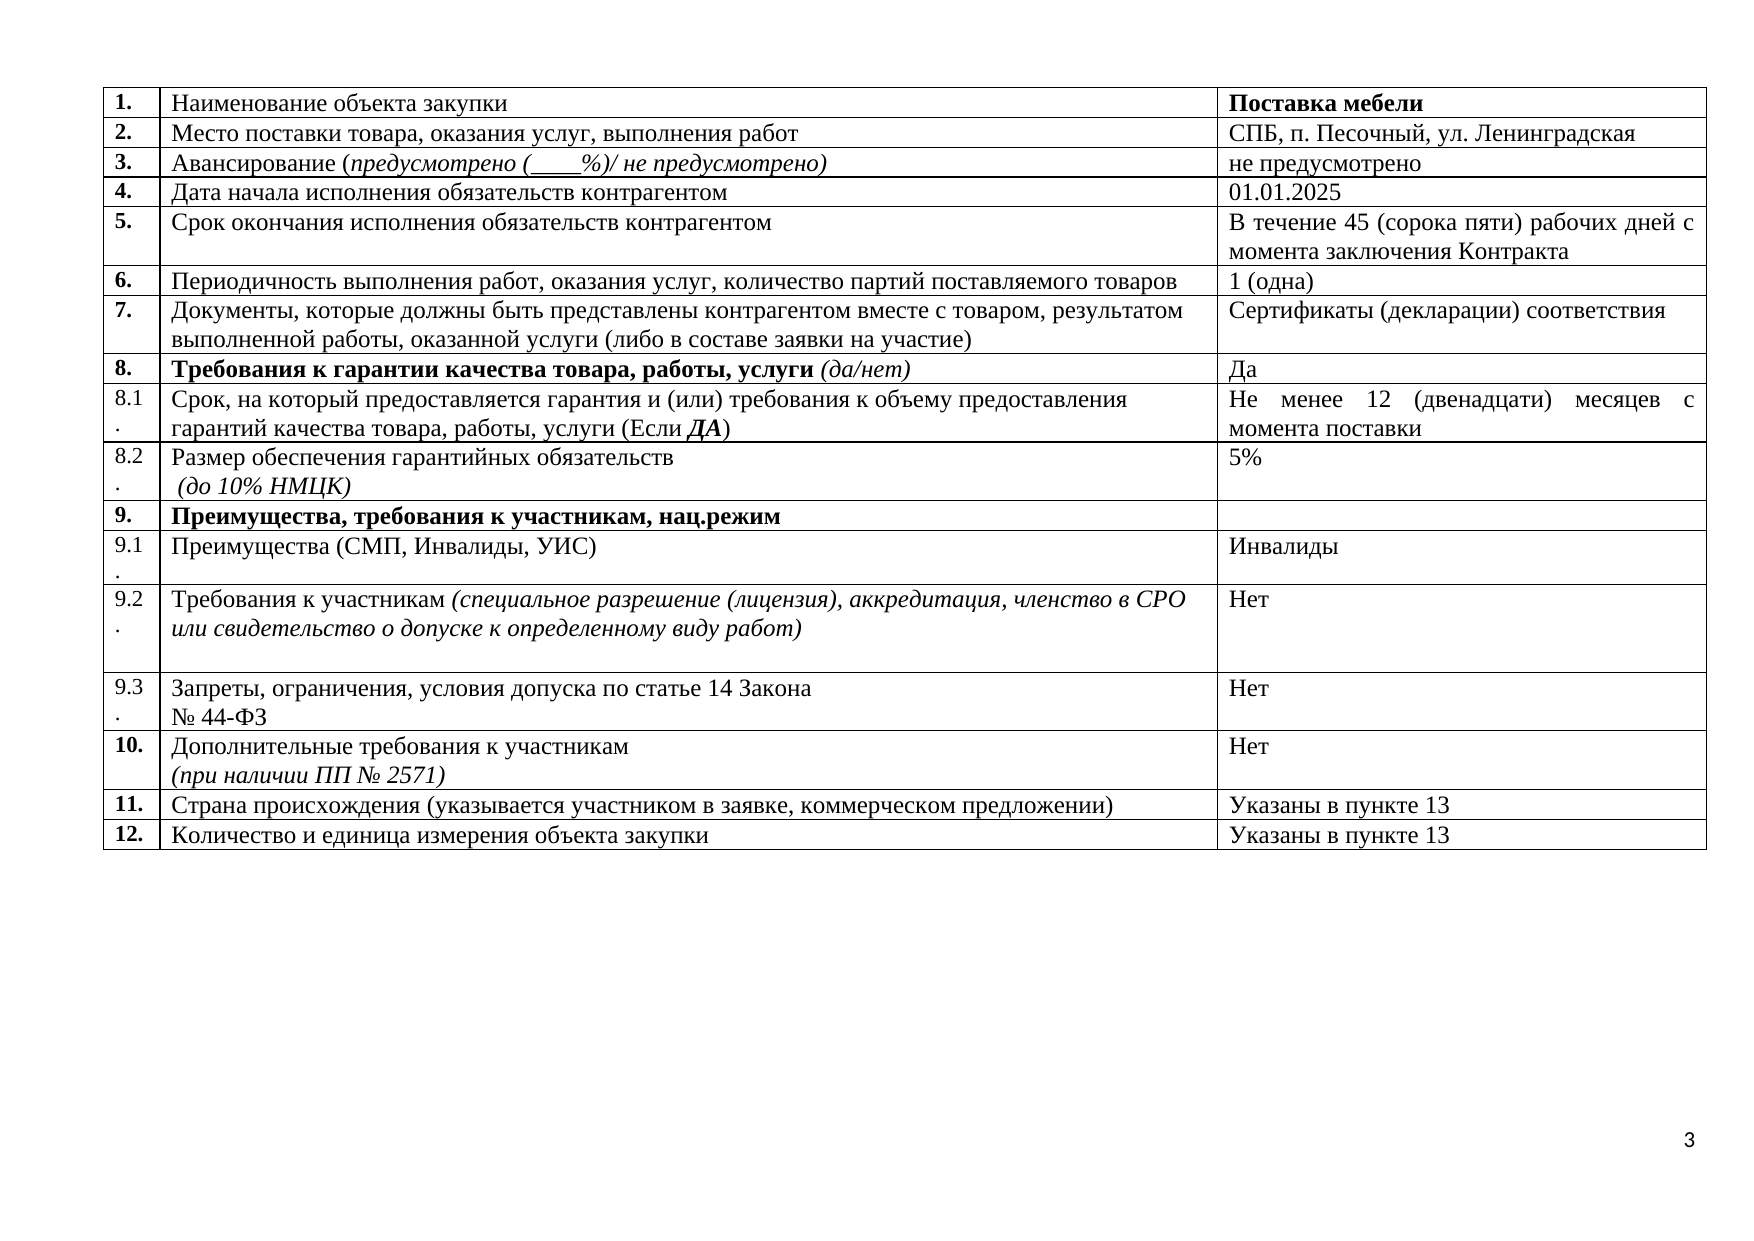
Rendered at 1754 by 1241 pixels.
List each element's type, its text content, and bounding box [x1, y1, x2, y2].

table_cell Требования к участникам (специальное разрешение (лицензия), аккредитация, членство в СРО или свидетельство о допуске к определенному виду работ) [161, 585, 1217, 672]
table_cell 10. [104, 731, 159, 789]
table_header 1. [104, 88, 159, 117]
table_cell 1 (одна) [1218, 266, 1706, 294]
table_cell 5. [104, 207, 159, 265]
table_cell 7. [104, 296, 159, 353]
table_cell 9.1. [104, 531, 159, 583]
table_cell Размер обеспечения гарантийных обязательств (до 10% НМЦК) [161, 443, 1217, 500]
table_cell Преимущества, требования к участникам, нац.режим [161, 501, 1217, 530]
table_header Поставка мебели [1218, 88, 1706, 117]
table_cell Нет [1218, 673, 1706, 730]
table_cell 01.01.2025 [1218, 178, 1706, 206]
table_cell Место поставки товара, оказания услуг, выполнения работ [161, 118, 1217, 147]
table_cell Нет [1218, 731, 1706, 789]
table_cell Сертификаты (декларации) соответствия [1218, 296, 1706, 353]
table_cell Срок окончания исполнения обязательств контрагентом [161, 207, 1217, 265]
table_cell Не менее 12 (двенадцати) месяцев с момента поставки [1218, 384, 1706, 441]
table_cell 8.1. [104, 384, 159, 441]
table_cell В течение 45 (сорока пяти) рабочих дней с момента заключения Контракта [1218, 207, 1706, 265]
table_cell 4. [104, 178, 159, 206]
table_cell Страна происхождения (указывается участником в заявке, коммерческом предложении) [161, 790, 1217, 819]
table_cell Запреты, ограничения, условия допуска по статье 14 Закона № 44-ФЗ [161, 673, 1217, 730]
table_cell 9.3. [104, 673, 159, 730]
table_cell Да [1218, 354, 1706, 383]
table_cell СПБ, п. Песочный, ул. Ленинградская [1218, 118, 1706, 147]
table_cell 9.2. [104, 585, 159, 672]
table_cell Авансирование (предусмотрено (____%)/ не предусмотрено) [161, 148, 1217, 176]
table_cell 5% [1218, 443, 1706, 500]
table_cell не предусмотрено [1218, 148, 1706, 176]
table_cell Преимущества (СМП, Инвалиды, УИС) [161, 531, 1217, 583]
table_cell 3. [104, 148, 159, 176]
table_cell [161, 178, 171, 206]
table_cell Требования к гарантии качества товара, работы, услуги (да/нет) [161, 354, 1217, 383]
table_cell [1218, 501, 1706, 530]
table_cell Дополнительные требования к участникам (при наличии ПП № 2571) [445, 731, 1217, 789]
table_cell 6. [104, 266, 159, 294]
table_cell Количество и единица измерения объекта закупки [161, 820, 1217, 848]
table_cell Нет [1218, 585, 1706, 672]
table_cell 8. [104, 354, 159, 383]
table_cell Указаны в пункте 13 [1218, 820, 1706, 848]
table_header Наименование объекта закупки [161, 88, 1217, 117]
table_cell Документы, которые должны быть представлены контрагентом вместе с товаром, результатом выполненной работы, оказанной услуги (либо в составе заявки на участие) [161, 296, 1217, 353]
table_cell Дата начала исполнения обязательств контрагентом [437, 178, 1217, 206]
table_cell Инвалиды [1218, 531, 1706, 583]
table_cell 11. [104, 790, 159, 819]
table_cell Указаны в пункте 13 [1218, 790, 1706, 819]
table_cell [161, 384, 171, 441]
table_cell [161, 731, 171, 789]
table_cell 8.2. [104, 443, 159, 500]
table_cell 2. [104, 118, 159, 147]
table_cell 12. [104, 820, 159, 848]
table_cell Срок, на который предоставляется гарантия и (или) требования к объему предоставления гарантий качества товара, работы, услуги (Если ДА) [730, 384, 1217, 441]
table_cell Периодичность выполнения работ, оказания услуг, количество партий поставляемого товаров [161, 266, 1217, 294]
table_cell 9. [104, 501, 159, 530]
